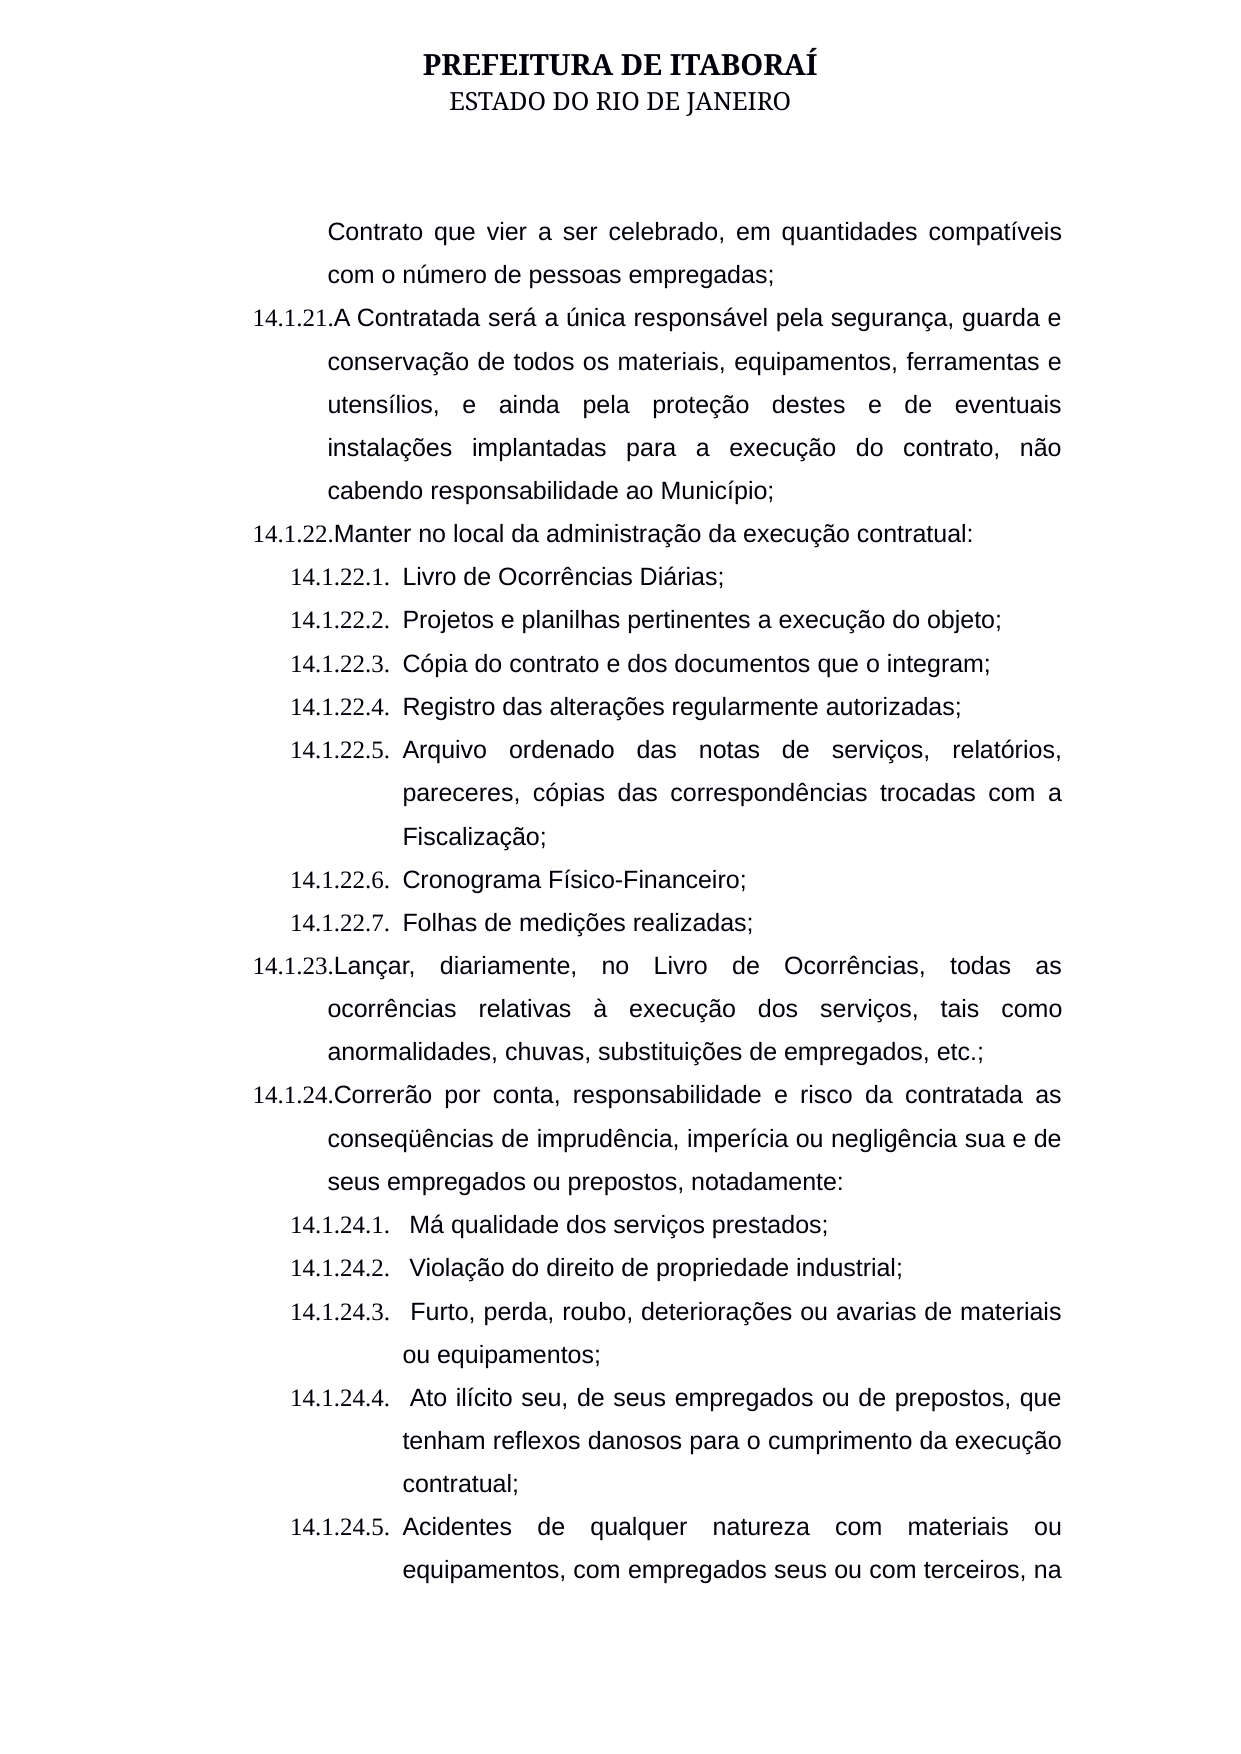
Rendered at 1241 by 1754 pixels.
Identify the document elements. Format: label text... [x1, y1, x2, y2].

list Registro das alterações regularmente autorizadas; [290, 692, 1063, 721]
list Cópia do contrato e dos documentos que o integram; [290, 649, 1063, 677]
list Arquivo ordenado das notas de serviços, relatórios, pareceres, cópias das correspondências trocadas com a Fiscalização; [290, 735, 1063, 850]
list Projetos e planilhas pertinentes a execução do objeto; [290, 605, 1063, 634]
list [290, 1512, 1063, 1584]
list Lançar, diariamente, no Livro de Ocorrências, todas as ocorrências relativas à execução dos serviços, tais como anormalidades, chuvas, substituições de empregados, etc.; [252, 951, 1063, 1066]
list Livro de Ocorrências Diárias; [290, 562, 1063, 591]
list Furto, perda, roubo, deteriorações ou avarias de materiais ou equipamentos; [290, 1296, 1063, 1368]
list Manter no local da administração da execução contratual: [252, 519, 1063, 548]
list A Contratada será a única responsável pela segurança, guarda e conservação de todos os materiais, equipamentos, ferramentas e utensílios, e ainda pela proteção destes e de eventuais instalações implantadas para a execução do contrato, não cabendo responsabilidade ao Município; [252, 303, 1063, 504]
list Correrão por conta, responsabilidade e risco da contratada as conseqüências de imprudência, imperícia ou negligência sua e de seus empregados ou prepostos, notadamente: [252, 1081, 1063, 1196]
list Cronograma Físico-Financeiro; [290, 864, 1063, 893]
list Má qualidade dos serviços prestados; [290, 1210, 1063, 1239]
list Violação do direito de propriedade industrial; [290, 1253, 1063, 1282]
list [252, 217, 1063, 289]
list Folhas de medições realizadas; [290, 908, 1063, 937]
list Ato ilícito seu, de seus empregados ou de prepostos, que tenham reflexos danosos para o cumprimento da execução contratual; [290, 1383, 1063, 1498]
